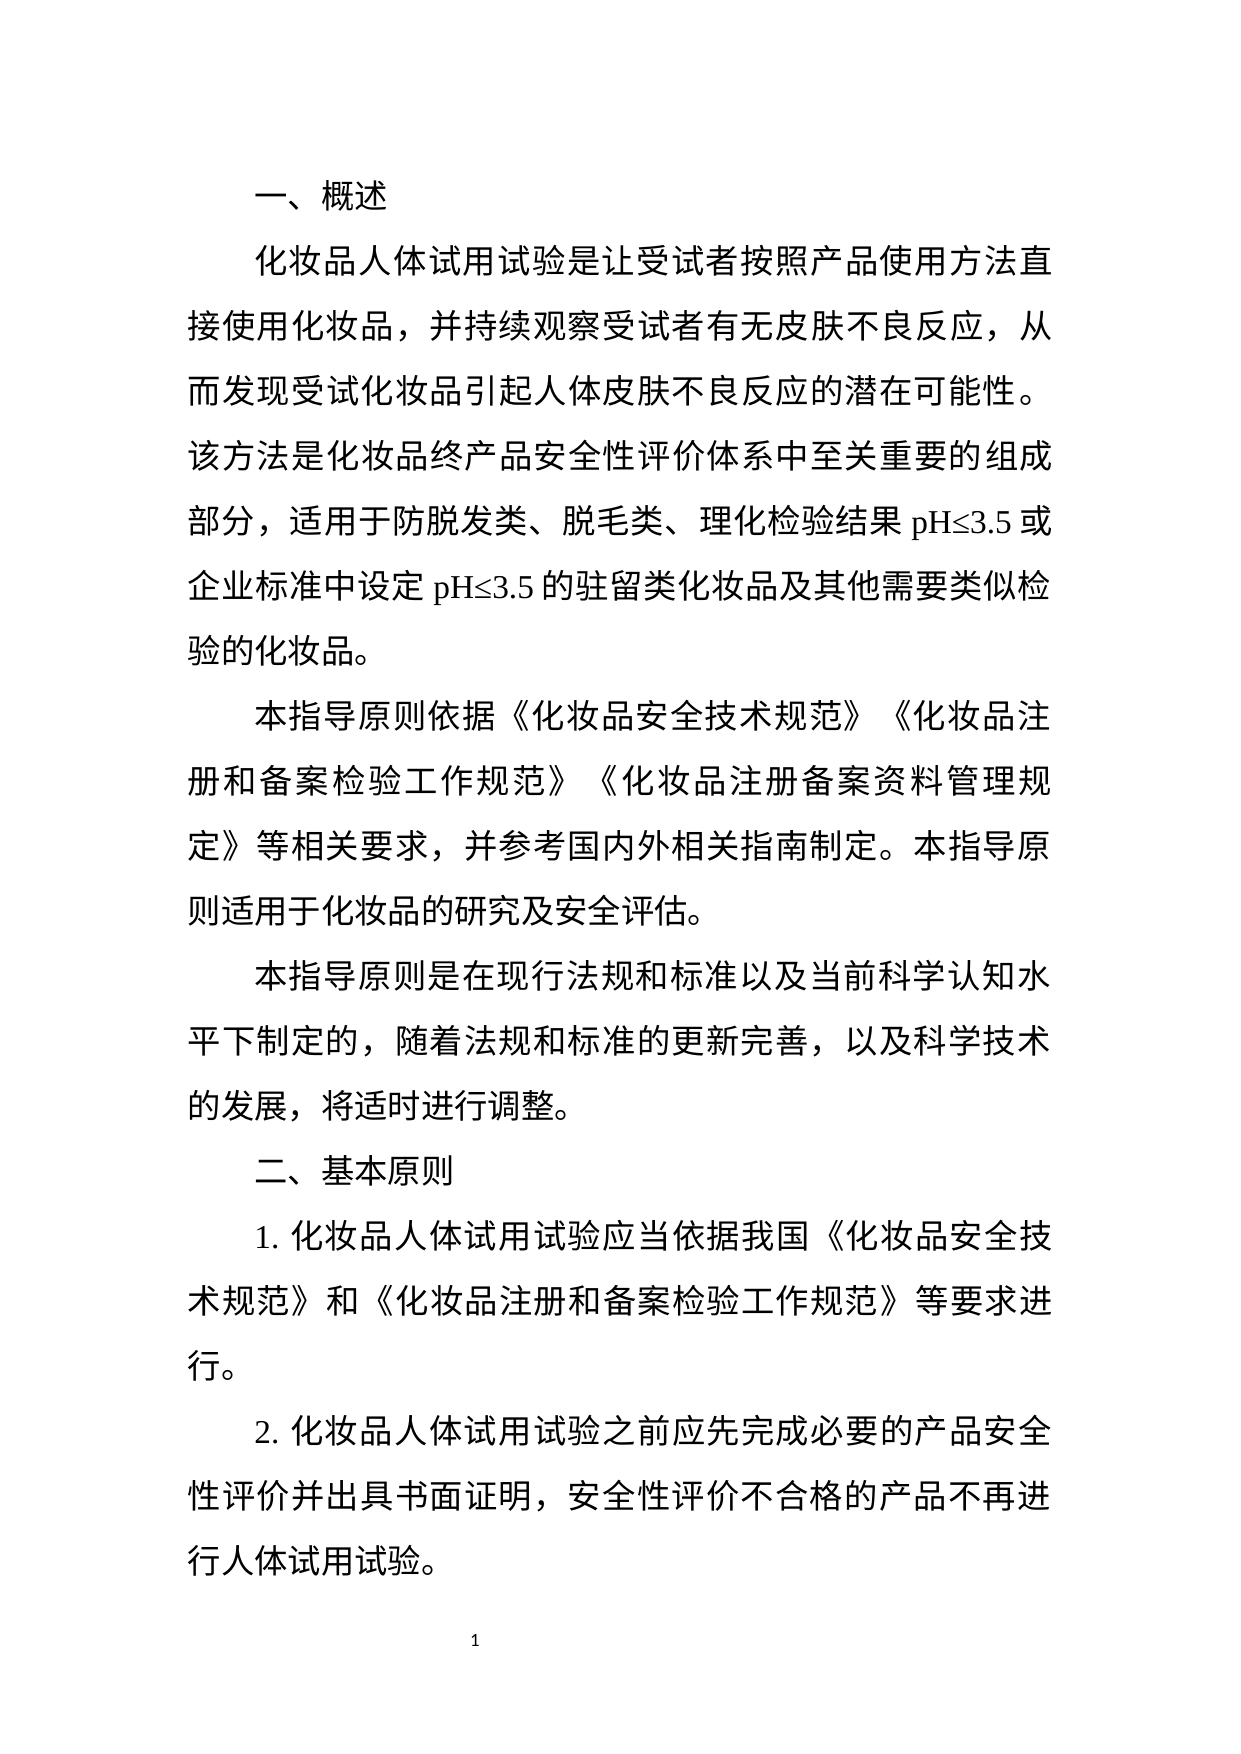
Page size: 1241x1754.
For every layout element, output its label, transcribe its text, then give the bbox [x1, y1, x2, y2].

text 化妆品人体试用试验是让受试者按照产品使用方法直接使用化妆品，并持续观察受试者有无皮肤不良反应，从而发现受试化妆品引起人体皮肤不良反应的潜在可能性。该方法是化妆品终产品安全性评价体系中至关重要的组成部分，适用于防脱发类、脱毛类、理化检验结果pH≤3.5或企业标准中设定pH≤3.5的驻留类化妆品及其他需要类似检验的化妆品。 [187, 227, 1053, 682]
list 2. 化妆品人体试用试验之前应先完成必要的产品安全性评价并出具书面证明，安全性评价不合格的产品不再进行人体试用试验。 [187, 1397, 1053, 1592]
text 二、基本原则 [187, 1137, 1053, 1202]
text 本指导原则是在现行法规和标准以及当前科学认知水平下制定的，随着法规和标准的更新完善，以及科学技术的发展，将适时进行调整。 [187, 942, 1053, 1137]
text 一、概述 [187, 162, 1053, 227]
text 本指导原则依据《化妆品安全技术规范》《化妆品注册和备案检验工作规范》《化妆品注册备案资料管理规定》等相关要求，并参考国内外相关指南制定。本指导原则适用于化妆品的研究及安全评估。 [187, 682, 1053, 942]
list 1. 化妆品人体试用试验应当依据我国《化妆品安全技术规范》和《化妆品注册和备案检验工作规范》等要求进行。 [187, 1202, 1053, 1397]
